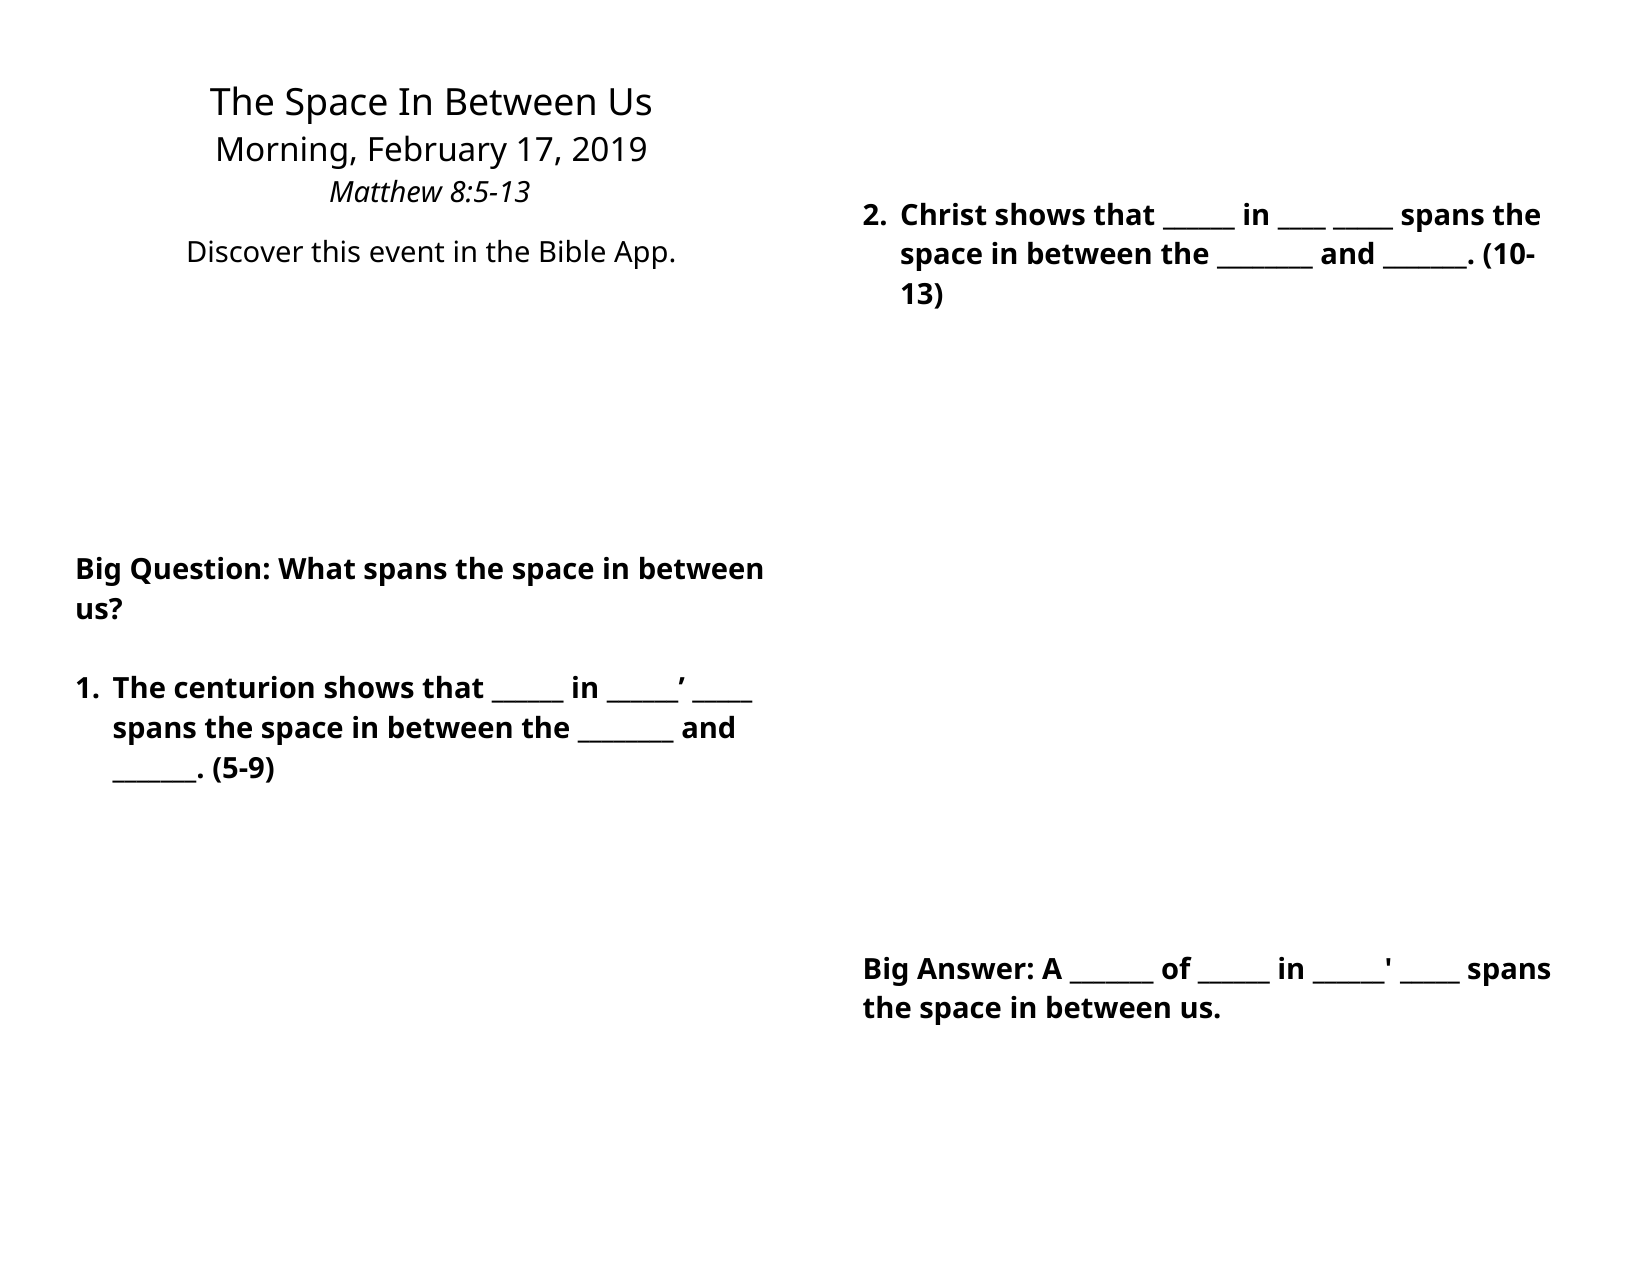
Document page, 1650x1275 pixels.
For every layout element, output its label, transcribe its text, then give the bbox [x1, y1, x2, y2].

list The centurion shows that ______ in ______’ _____ spans the space in between the ________ and _______. (5-9) [75, 667, 787, 787]
list Christ shows that ______ in ____ _____ spans the space in between the ________ and _______. (10-13) [862, 194, 1575, 313]
text Big Answer: A _______ of ______ in ______' _____ spans the space in between us. [862, 948, 1575, 1027]
text Morning, February 17, 2019 [75, 126, 787, 171]
text Matthew 8:5-13 [75, 171, 787, 211]
text Discover this event in the Bible App. [75, 231, 787, 271]
text The Space In Between Us [75, 75, 787, 126]
text Big Question: What spans the space in between us? [75, 548, 787, 628]
